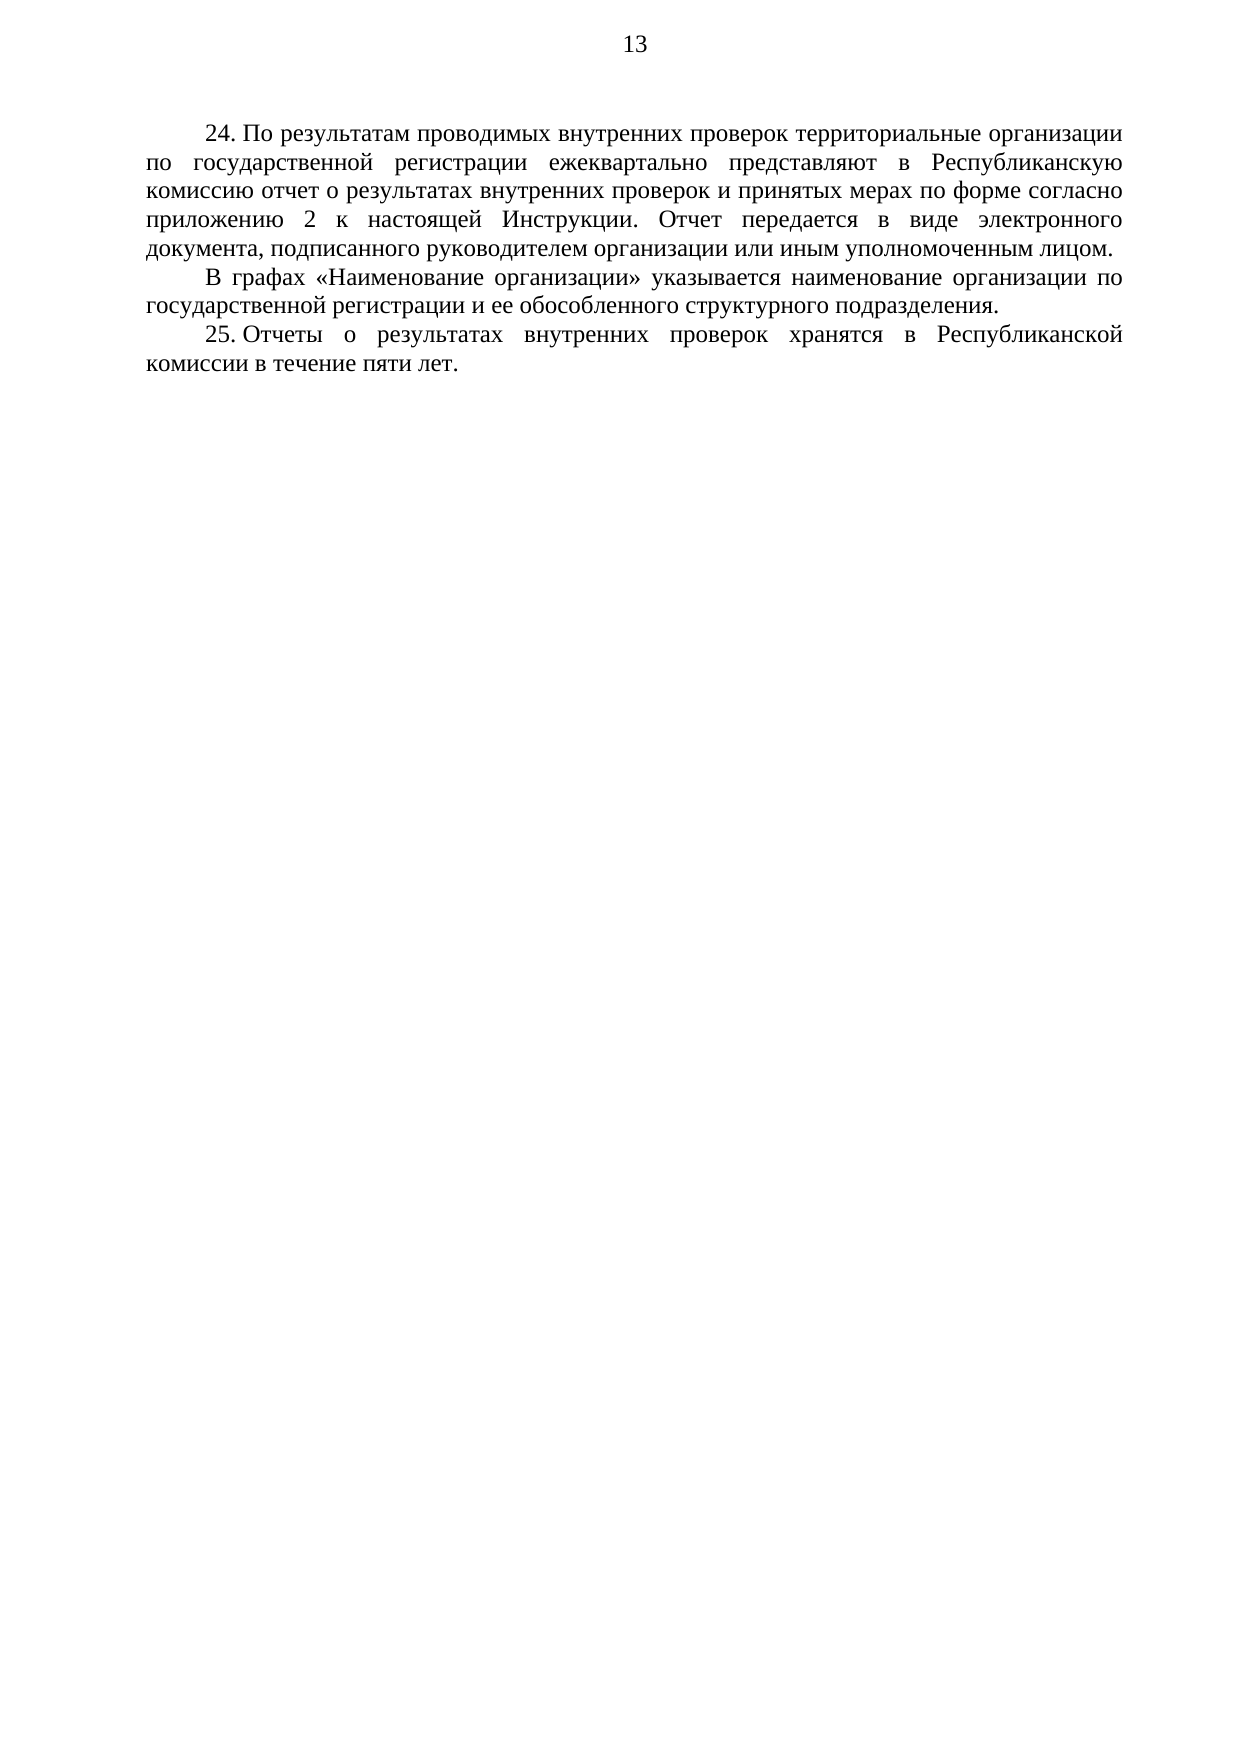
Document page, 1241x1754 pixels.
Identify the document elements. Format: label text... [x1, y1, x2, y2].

text 24. По результатам проводимых внутренних проверок территориальные организации по государственной регистрации ежеквартально представляют в Республиканскую комиссию отчет о результатах внутренних проверок и принятых мерах по форме согласно приложению 2 к настоящей Инструкции. Отчет передается в виде электронного документа, подписанного руководителем организации или иным уполномоченным лицом. [146, 118, 1123, 262]
text 25. Отчеты о результатах внутренних проверок хранятся в Республиканской комиссии в течение пяти лет. [146, 319, 1123, 377]
text В графах «Наименование организации» указывается наименование организации по государственной регистрации и ее обособленного структурного подразделения. [146, 262, 1123, 319]
